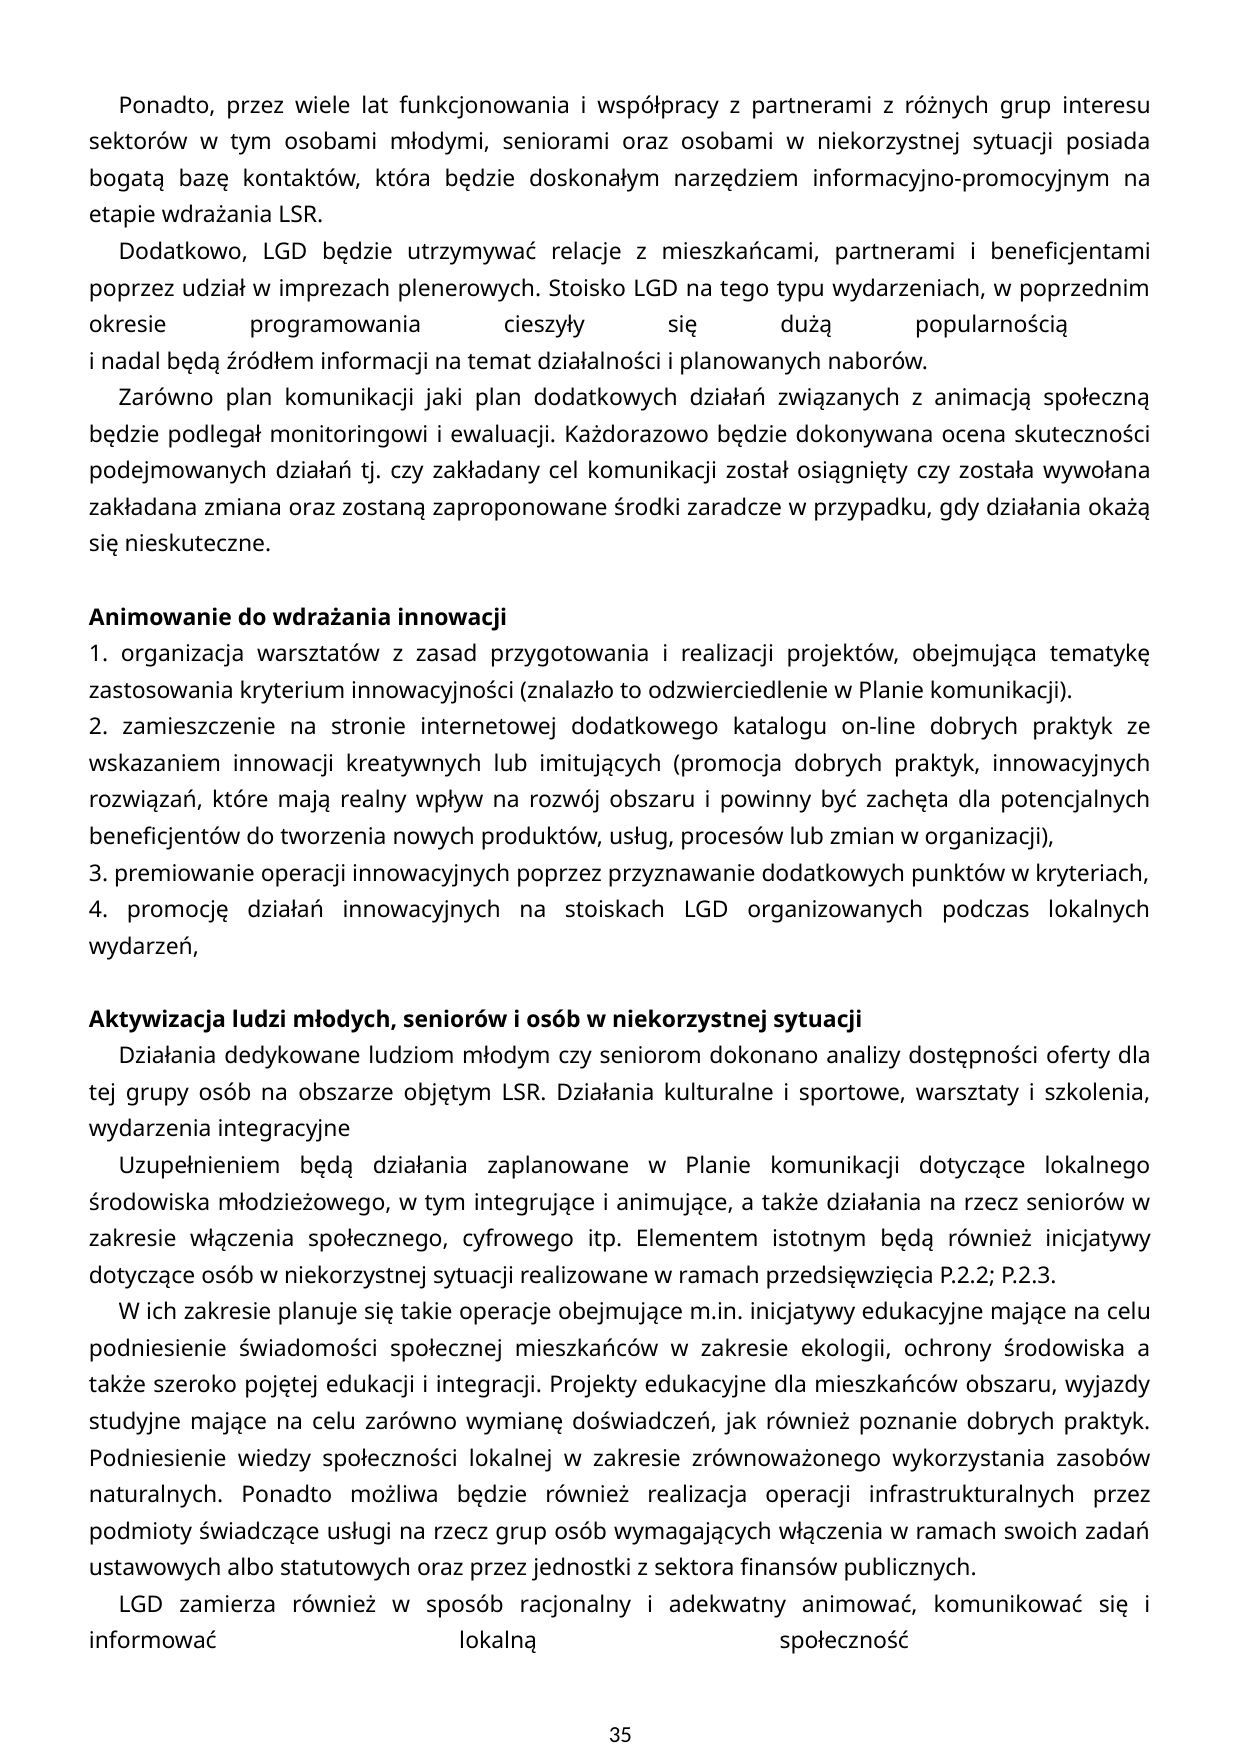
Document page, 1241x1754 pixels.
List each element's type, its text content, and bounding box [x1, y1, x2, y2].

text Zarówno plan komunikacji jaki plan dodatkowych działań związanych z animacją społeczną będzie podlegał monitoringowi i ewaluacji. Każdorazowo będzie dokonywana ocena skuteczności podejmowanych działań tj. czy zakładany cel komunikacji został osiągnięty czy została wywołana zakładana zmiana oraz zostaną zaproponowane środki zaradcze w przypadku, gdy działania okażą się nieskuteczne. [89, 381, 1152, 559]
text Uzupełnieniem będą działania zaplanowane w Planie komunikacji dotyczące lokalnego środowiska młodzieżowego, w tym integrujące i animujące, a także działania na rzecz seniorów w zakresie włączenia społecznego, cyfrowego itp. Elementem istotnym będą również inicjatywy dotyczące osób w niekorzystnej sytuacji realizowane w ramach przedsięwzięcia P.2.2; P.2.3. [89, 1149, 1152, 1290]
text Animowanie do wdrażania innowacji [89, 601, 1152, 632]
text Działania dedykowane ludziom młodym czy seniorom dokonano analizy dostępności oferty dla tej grupy osób na obszarze objętym LSR. Działania kulturalne i sportowe, warsztaty i szkolenia, wydarzenia integracyjne [89, 1039, 1152, 1144]
text 2. zamieszczenie na stronie internetowej dodatkowego katalogu on-line dobrych praktyk ze wskazaniem innowacji kreatywnych lub imitujących (promocja dobrych praktyk, innowacyjnych rozwiązań, które mają realny wpływ na rozwój obszaru i powinny być zachęta dla potencjalnych beneficjentów do tworzenia nowych produktów, usług, procesów lub zmian w organizacji), [89, 710, 1152, 851]
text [89, 1588, 1152, 1656]
text Dodatkowo, LGD będzie utrzymywać relacje z mieszkańcami, partnerami i beneficjentami poprzez udział w imprezach plenerowych. Stoisko LGD na tego typu wydarzeniach, w poprzednim okresie programowania cieszyły się dużą popularnością i nadal będą źródłem informacji na temat działalności i planowanych naborów. [89, 235, 1152, 376]
text Aktywizacja ludzi młodych, seniorów i osób w niekorzystnej sytuacji [89, 1003, 1152, 1034]
text Ponadto, przez wiele lat funkcjonowania i współpracy z partnerami z różnych grup interesu sektorów w tym osobami młodymi, seniorami oraz osobami w niekorzystnej sytuacji posiada bogatą bazę kontaktów, która będzie doskonałym narzędziem informacyjno-promocyjnym na etapie wdrażania LSR. [89, 89, 1152, 229]
text 1. organizacja warsztatów z zasad przygotowania i realizacji projektów, obejmująca tematykę zastosowania kryterium innowacyjności (znalazło to odzwierciedlenie w Planie komunikacji). [89, 637, 1152, 705]
text 4. promocję działań innowacyjnych na stoiskach LGD organizowanych podczas lokalnych wydarzeń, [89, 893, 1152, 961]
text W ich zakresie planuje się takie operacje obejmujące m.in. inicjatywy edukacyjne mające na celu podniesienie świadomości społecznej mieszkańców w zakresie ekologii, ochrony środowiska a także szeroko pojętej edukacji i integracji. Projekty edukacyjne dla mieszkańców obszaru, wyjazdy studyjne mające na celu zarówno wymianę doświadczeń, jak również poznanie dobrych praktyk. Podniesienie wiedzy społeczności lokalnej w zakresie zrównoważonego wykorzystania zasobów naturalnych. Ponadto możliwa będzie również realizacja operacji infrastrukturalnych przez podmioty świadczące usługi na rzecz grup osób wymagających włączenia w ramach swoich zadań ustawowych albo statutowych oraz przez jednostki z sektora finansów publicznych. [89, 1295, 1152, 1582]
text 3. premiowanie operacji innowacyjnych poprzez przyznawanie dodatkowych punktów w kryteriach, [89, 856, 1152, 888]
